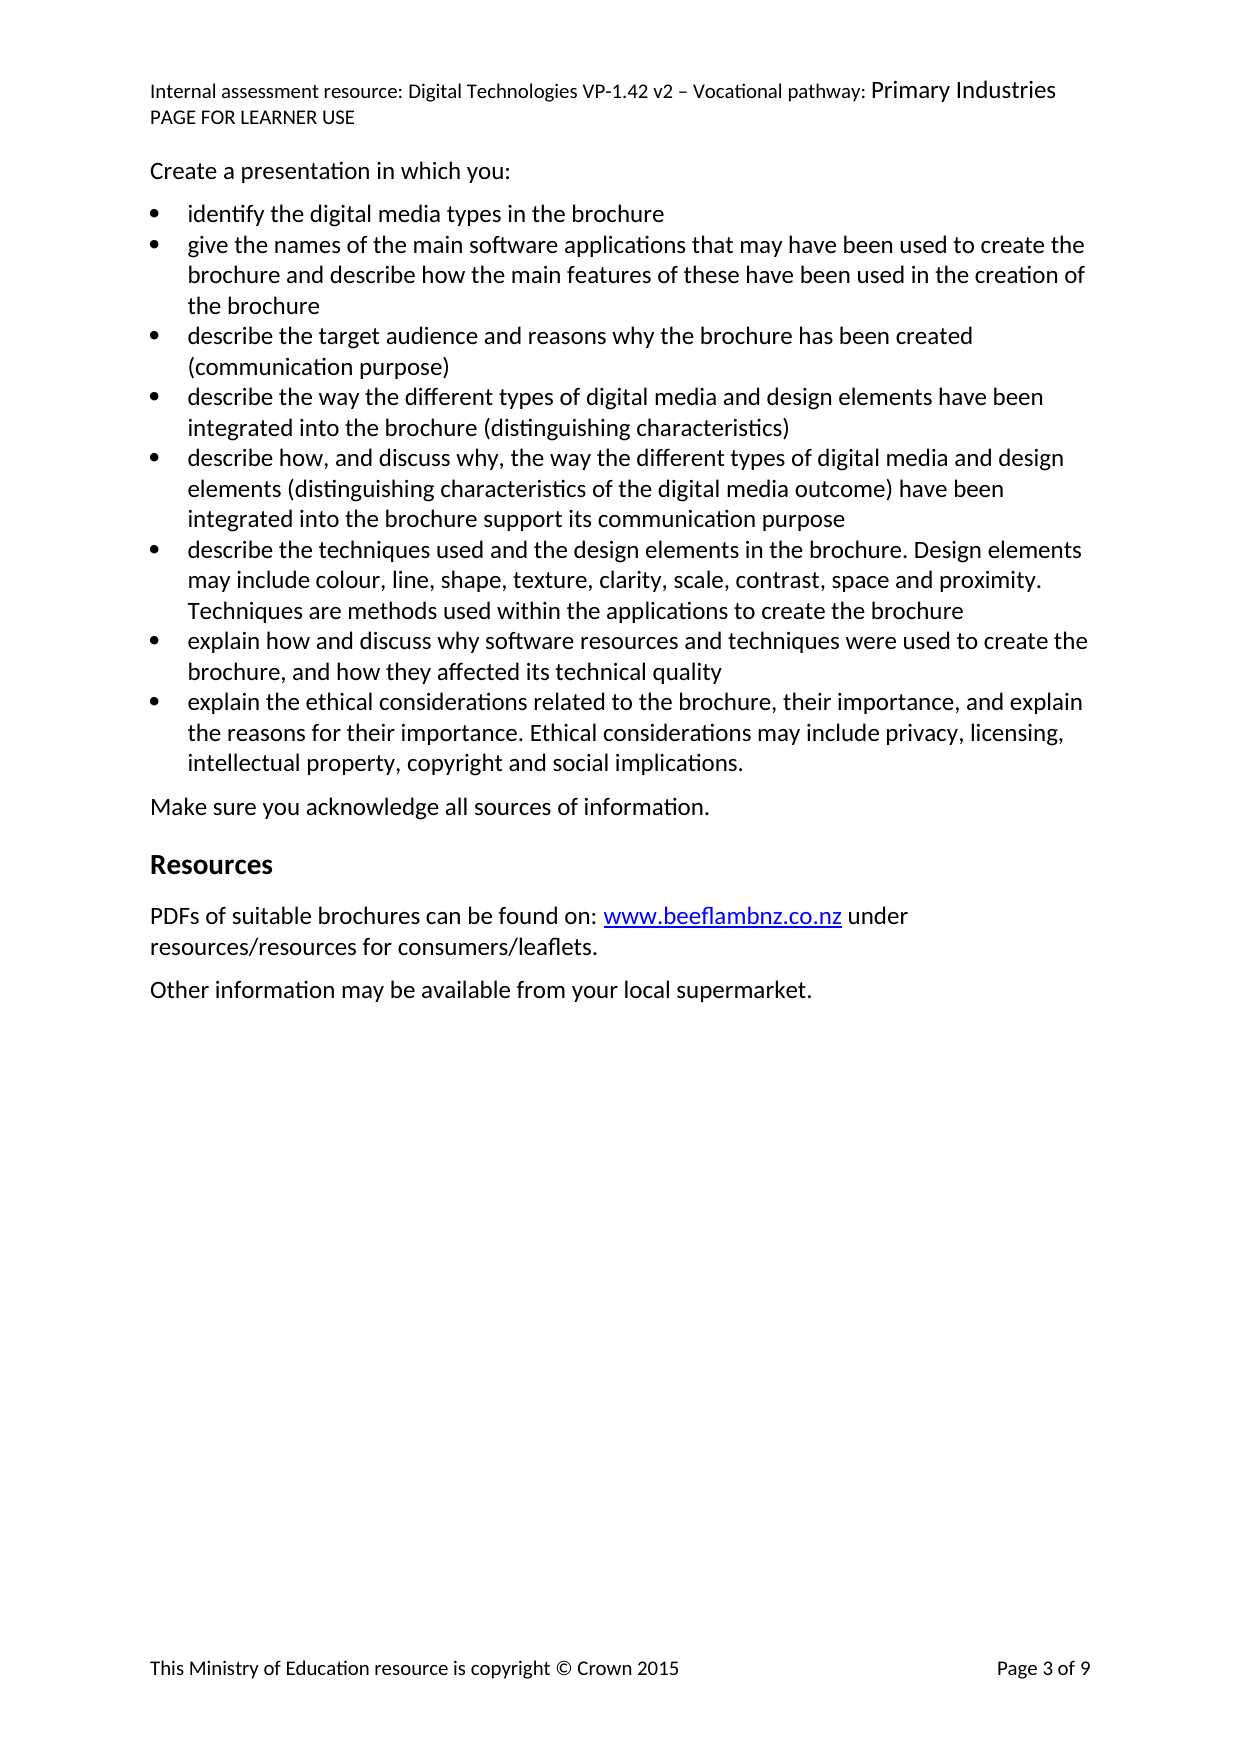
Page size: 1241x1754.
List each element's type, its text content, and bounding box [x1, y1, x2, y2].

text identify the digital media types in the brochure [150, 198, 1090, 229]
text describe the techniques used and the design elements in the brochure. Design elements may include colour, line, shape, texture, clarity, scale, contrast, space and proximity. Techniques are methods used within the applications to create the brochure [150, 534, 1090, 626]
text describe the way the different types of digital media and design elements have been integrated into the brochure (distinguishing characteristics) [150, 381, 1090, 442]
text PDFs of suitable brochures can be found on: www.beeflambnz.co.nz under resources/resources for consumers/leaflets. [150, 901, 1090, 962]
text describe the target audience and reasons why the brochure has been created (communication purpose) [150, 320, 1090, 381]
subtitle Resources [150, 846, 1090, 882]
text Make sure you acknowledge all sources of information. [150, 791, 1090, 821]
text explain the ethical considerations related to the brochure, their importance, and explain the reasons for their importance. Ethical considerations may include privacy, licensing, intellectual property, copyright and social implications. [150, 687, 1090, 778]
text explain how and discuss why software resources and techniques were used to create the brochure, and how they affected its technical quality [150, 626, 1090, 687]
text Create a presentation in which you: [150, 155, 1090, 186]
text give the names of the main software applications that may have been used to create the brochure and describe how the main features of these have been used in the creation of the brochure [150, 229, 1090, 320]
text Other information may be available from your local supermarket. [150, 974, 1090, 1004]
text describe how, and discuss why, the way the different types of digital media and design elements (distinguishing characteristics of the digital media outcome) have been integrated into the brochure support its communication purpose [150, 442, 1090, 534]
